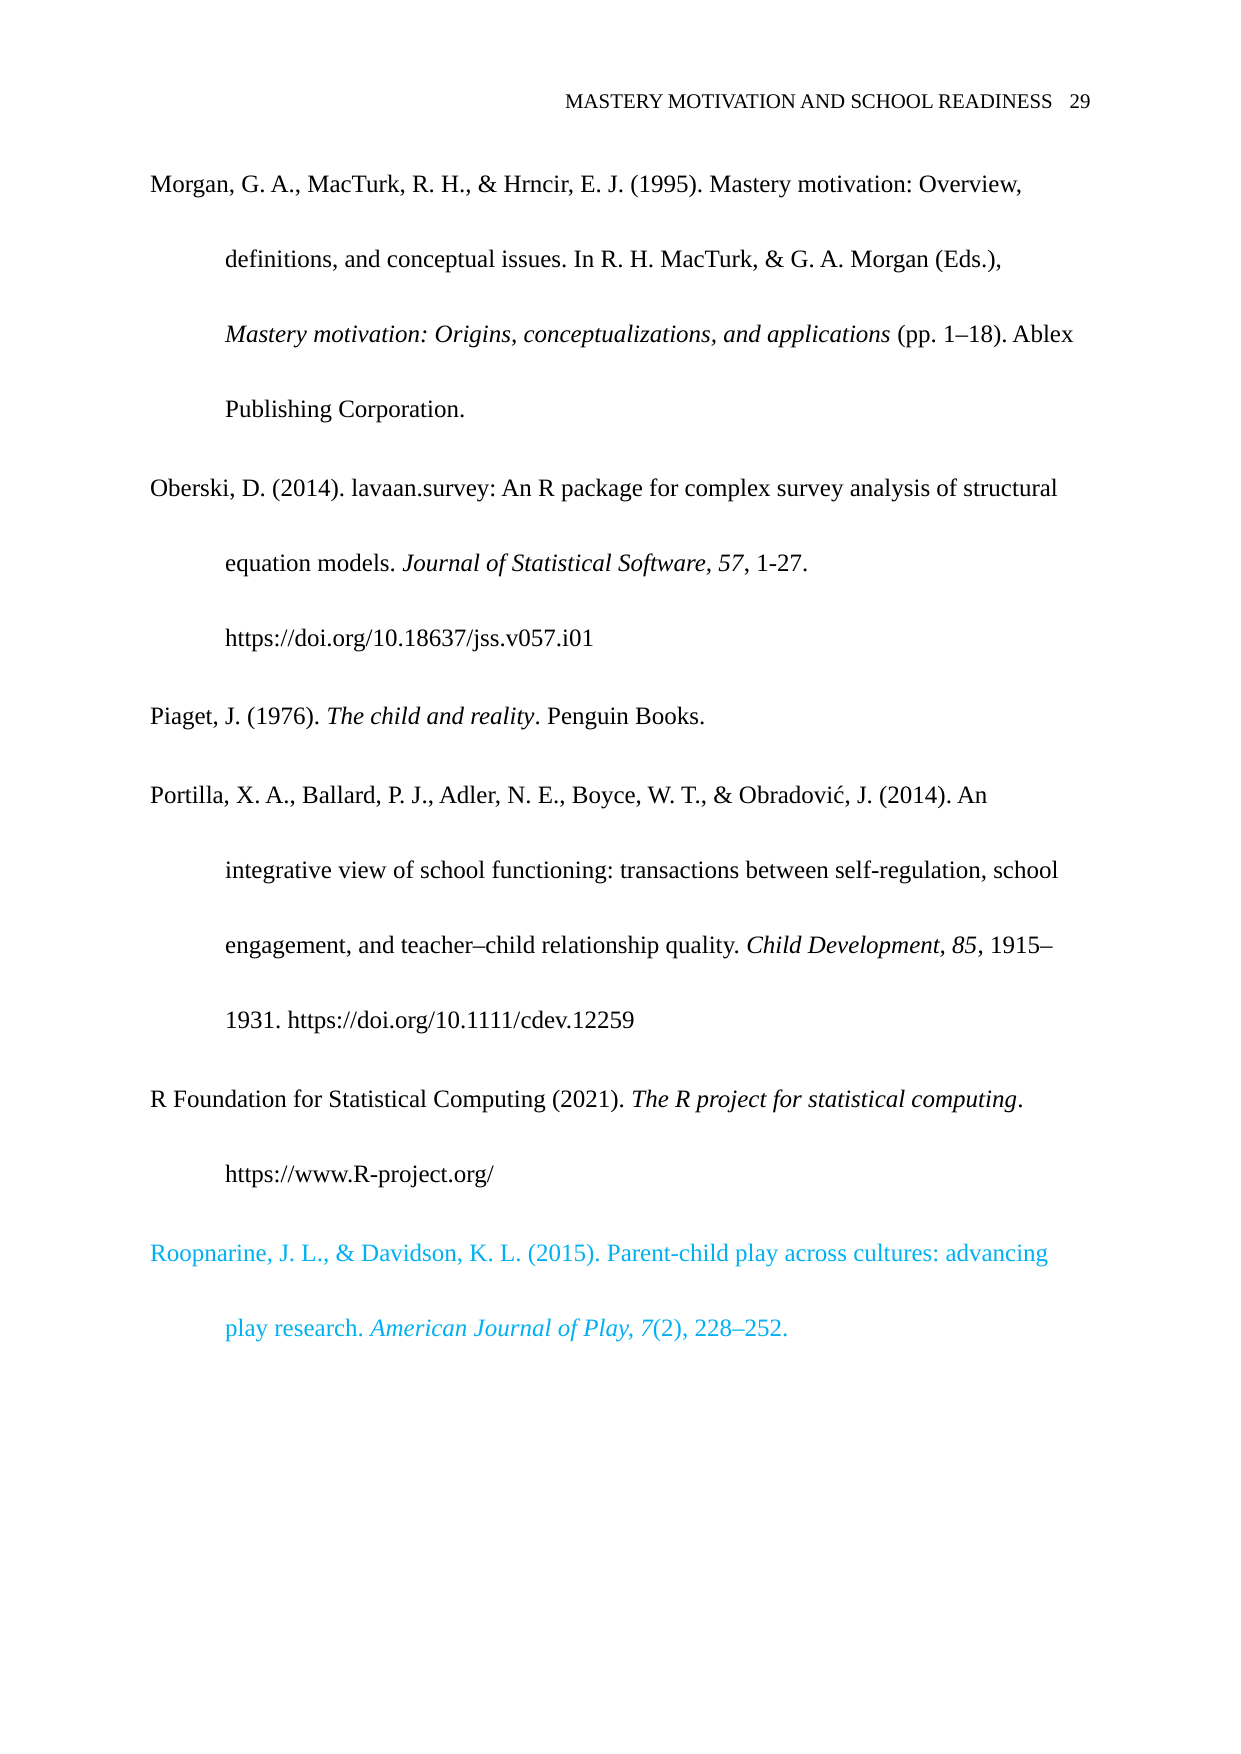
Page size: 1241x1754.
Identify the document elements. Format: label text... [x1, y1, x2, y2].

text R Foundation for Statistical Computing (2021). The R project for statistical computing. https://www.R-project.org/ [150, 1079, 1090, 1192]
text Morgan, G. A., MacTurk, R. H., & Hrncir, E. J. (1995). Mastery motivation: Overview, definitions, and conceptual issues. In R. H. MacTurk, & G. A. Morgan (Eds.), Mastery motivation: Origins, conceptualizations, and applications (pp. 1–18). Ablex Publishing Corporation. [150, 164, 1090, 427]
text Piaget, J. (1976). The child and reality. Penguin Books. [150, 697, 1090, 734]
text Oberski, D. (2014). lavaan.survey: An R package for complex survey analysis of structural equation models. Journal of Statistical Software, 57, 1-27. https://doi.org/10.18637/jss.v057.i01 [150, 468, 1090, 656]
text Roopnarine, J. L., & Davidson, K. L. (2015). Parent-child play across cultures: advancing play research. American Journal of Play, 7(2), 228–252. [150, 1233, 1090, 1346]
text Portilla, X. A., Ballard, P. J., Adler, N. E., Boyce, W. T., & Obradović, J. (2014). An integrative view of school functioning: transactions between self-regulation, school engagement, and teacher–child relationship quality. Child Development, 85, 1915–1931. https://doi.org/10.1111/cdev.12259 [150, 776, 1090, 1038]
